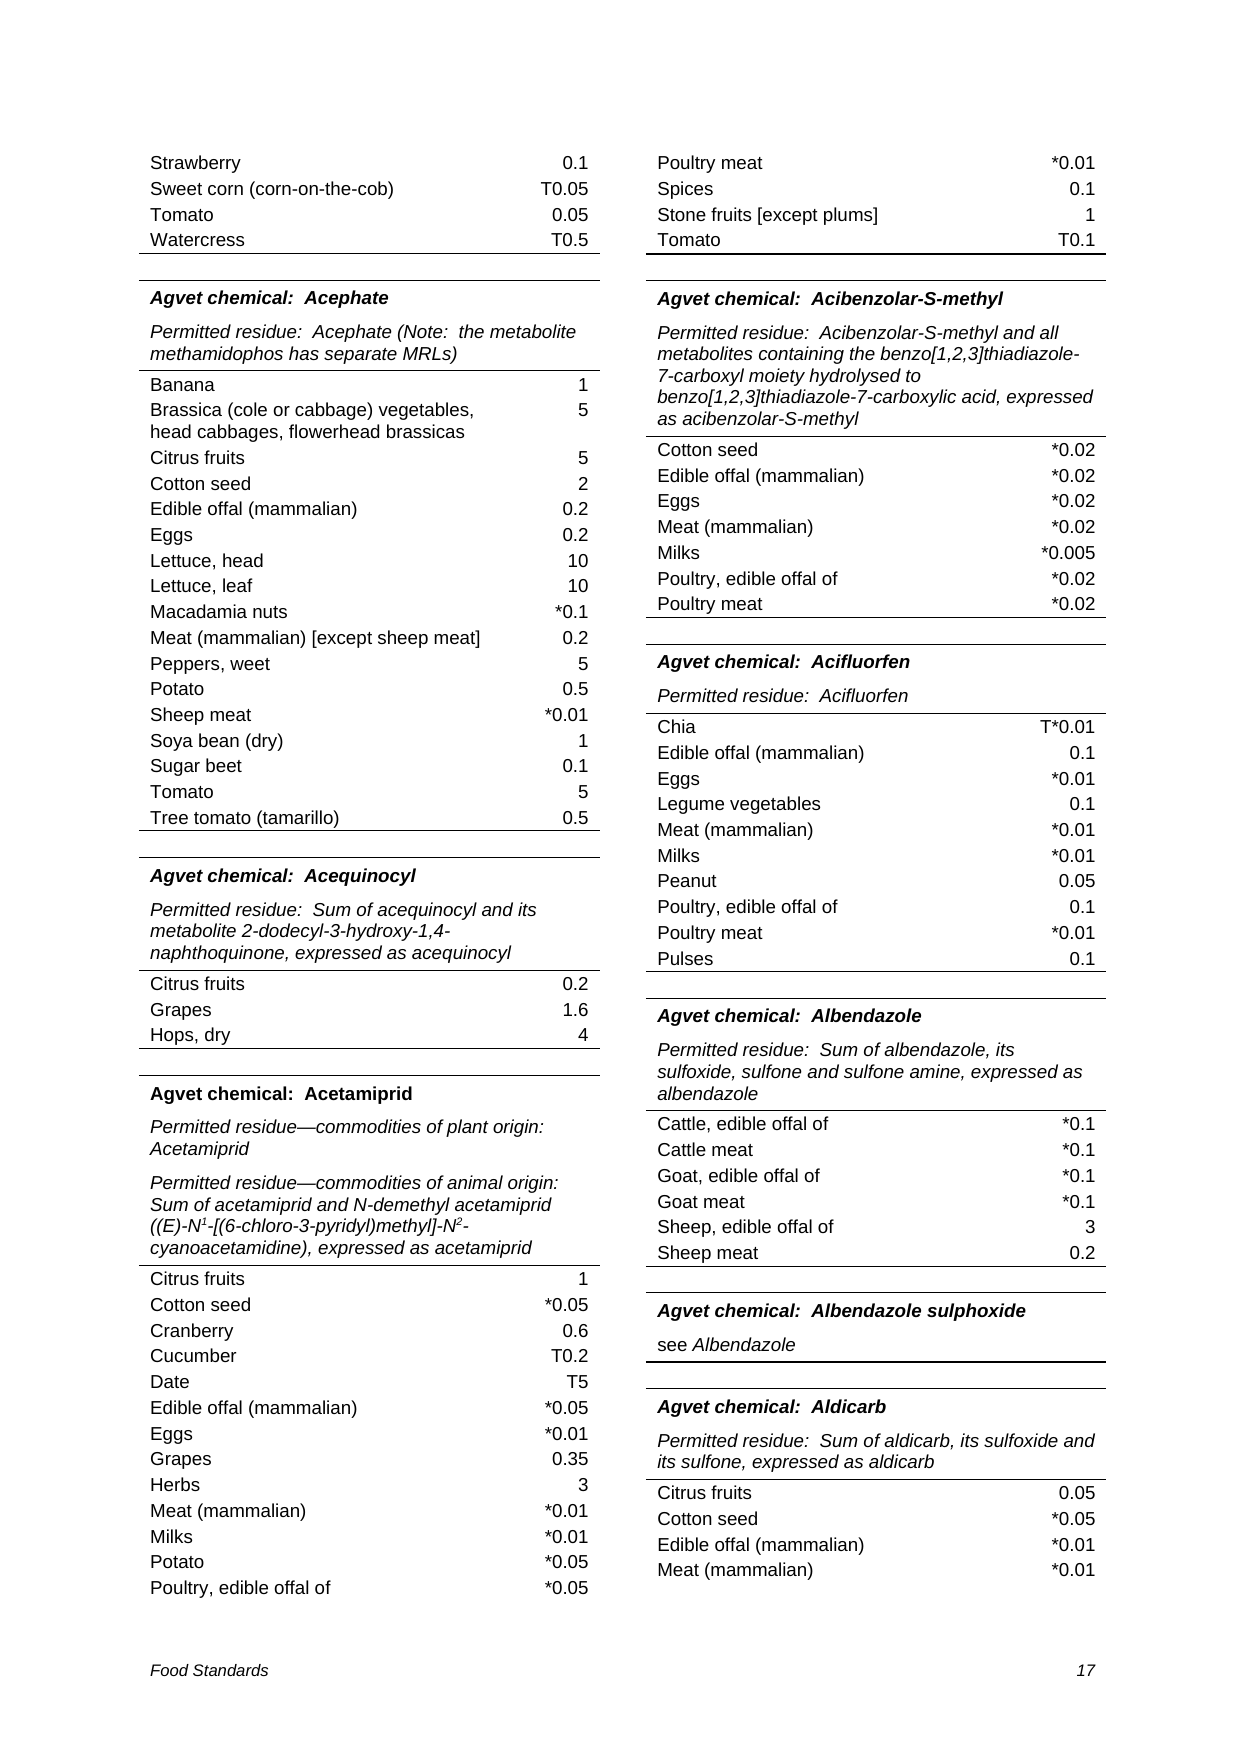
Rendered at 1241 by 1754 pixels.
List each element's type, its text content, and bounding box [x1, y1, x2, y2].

table_cell *0.05 [493, 1575, 599, 1601]
table_cell Edible offal (mammalian) [139, 496, 493, 522]
table_cell Poultry, edible offal of [139, 1575, 493, 1601]
table_cell *0.01 [1000, 843, 1106, 868]
table_cell 0.1 [493, 150, 599, 176]
table_cell Brassica (cole or cabbage) vegetables, head cabbages, flowerhead brassicas [139, 397, 493, 444]
table_cell Poultry, edible offal of [646, 894, 1000, 919]
table_cell *0.02 [1000, 463, 1106, 488]
table_cell T0.1 [1000, 227, 1106, 253]
table_header Agvet chemical: Aldicarb [646, 1389, 1106, 1423]
table_cell Sheep meat [139, 702, 493, 727]
table_cell Tomato [646, 227, 1000, 253]
table_cell Grapes [139, 1446, 493, 1472]
table_cell Sugar beet [139, 753, 493, 779]
table_cell 1.6 [493, 996, 599, 1022]
table_cell *0.02 [1000, 437, 1106, 462]
table_cell Grapes [139, 996, 493, 1022]
table_cell Legume vegetables [646, 791, 1000, 817]
table_cell Stone fruits [except plums] [646, 201, 1000, 227]
table_cell 10 [493, 548, 599, 573]
table_cell 0.1 [1000, 791, 1106, 817]
table_cell *0.01 [1000, 817, 1106, 842]
table_cell Tomato [139, 201, 493, 227]
table_cell 0.35 [493, 1446, 599, 1472]
table_cell 5 [493, 650, 599, 676]
table_cell Permitted residue: Acifluorfen [646, 679, 1106, 713]
table_cell 0.2 [1000, 1240, 1106, 1266]
table_cell Cotton seed [139, 1292, 493, 1317]
table_cell 3 [493, 1472, 599, 1498]
table_cell Meat (mammalian) [139, 1498, 493, 1523]
table_cell Sheep, edible offal of [646, 1214, 1000, 1240]
table_cell Eggs [139, 522, 493, 547]
table_cell Cattle, edible offal of [646, 1111, 1000, 1137]
table_cell Permitted residue: Acephate (Note: the metabolite methamidophos has separate MRLs) [139, 315, 599, 370]
table_cell Citrus fruits [646, 1480, 1000, 1506]
table_cell Tree tomato (tamarillo) [139, 805, 493, 830]
table_cell *0.02 [1000, 591, 1106, 617]
table_header Agvet chemical: Acephate [139, 281, 599, 315]
table_cell 0.5 [493, 676, 599, 702]
table_cell 1 [1000, 201, 1106, 227]
table_cell Edible offal (mammalian) [646, 463, 1000, 488]
table_cell Permitted residue—commodities of plant origin: Acetamiprid [139, 1110, 599, 1166]
table_cell 0.2 [493, 496, 599, 522]
table_cell *0.1 [493, 599, 599, 624]
table_header Agvet chemical: Acifluorfen [646, 645, 1106, 679]
table_cell Poultry, edible offal of [646, 565, 1000, 591]
table_cell Cotton seed [139, 470, 493, 496]
table_cell Milks [139, 1523, 493, 1549]
table_cell *0.005 [1000, 540, 1106, 565]
table_cell T0.2 [493, 1343, 599, 1369]
table_cell T5 [493, 1369, 599, 1395]
table_cell Cranberry [139, 1318, 493, 1343]
table_cell *0.05 [1000, 1506, 1106, 1531]
table_cell 4 [493, 1022, 599, 1048]
table_cell *0.05 [493, 1549, 599, 1575]
table_cell Lettuce, head [139, 548, 493, 573]
table_cell 0.05 [1000, 868, 1106, 894]
table_cell Milks [646, 540, 1000, 565]
table_cell Peanut [646, 868, 1000, 894]
table_cell 0.1 [1000, 945, 1106, 971]
table_cell Watercress [139, 227, 493, 253]
table_cell Macadamia nuts [139, 599, 493, 624]
table_cell *0.01 [1000, 920, 1106, 945]
table_header Agvet chemical: Acetamiprid [139, 1076, 599, 1110]
table_header Agvet chemical: Albendazole sulphoxide [646, 1293, 1106, 1327]
table_cell *0.1 [1000, 1137, 1106, 1163]
table_cell *0.05 [493, 1292, 599, 1317]
table_cell Permitted residue: Sum of aldicarb, its sulfoxide and its sulfone, expressed as aldicarb [646, 1423, 1106, 1479]
table_cell 5 [493, 445, 599, 470]
table_cell Citrus fruits [139, 1266, 493, 1292]
table_cell 0.1 [493, 753, 599, 779]
table_cell *0.01 [493, 702, 599, 727]
table_cell Poultry meat [646, 591, 1000, 617]
table_cell Strawberry [139, 150, 493, 176]
table_cell *0.1 [1000, 1188, 1106, 1214]
table_cell 0.1 [1000, 894, 1106, 919]
table_cell Sweet corn (corn-on-the-cob) [139, 176, 493, 201]
table_cell T0.05 [493, 176, 599, 201]
table_cell *0.01 [493, 1523, 599, 1549]
table_cell *0.1 [1000, 1111, 1106, 1137]
table_cell Meat (mammalian) [except sheep meat] [139, 625, 493, 650]
table_cell 10 [493, 573, 599, 599]
table_cell T0.5 [493, 227, 599, 253]
table_cell Eggs [646, 765, 1000, 791]
table_cell Edible offal (mammalian) [646, 740, 1000, 765]
table_cell Meat (mammalian) [646, 817, 1000, 842]
table_header Agvet chemical: Albendazole [646, 999, 1106, 1033]
table_cell Poultry meat [646, 920, 1000, 945]
table_cell Peppers, weet [139, 650, 493, 676]
table_cell *0.01 [1000, 1557, 1106, 1583]
table_cell 1 [493, 1266, 599, 1292]
table_cell Herbs [139, 1472, 493, 1498]
table_cell Cotton seed [646, 1506, 1000, 1531]
table_cell Eggs [646, 488, 1000, 514]
table_cell Milks [646, 843, 1000, 868]
table_cell *0.01 [1000, 150, 1106, 176]
table_cell 0.6 [493, 1318, 599, 1343]
table_cell *0.01 [493, 1420, 599, 1446]
table_cell Meat (mammalian) [646, 514, 1000, 539]
table_cell 5 [493, 397, 599, 444]
table_cell Citrus fruits [139, 971, 493, 996]
table_cell Poultry meat [646, 150, 1000, 176]
table_cell Date [139, 1369, 493, 1395]
table_cell 0.1 [1000, 740, 1106, 765]
table_cell Permitted residue: Sum of albendazole, its sulfoxide, sulfone and sulfone amine, expressed as albendazole [646, 1033, 1106, 1110]
table_cell 1 [493, 728, 599, 753]
table_cell 5 [493, 779, 599, 805]
table_cell Goat, edible offal of [646, 1163, 1000, 1188]
table_cell *0.01 [1000, 1531, 1106, 1557]
table_cell Permitted residue: Acibenzolar-S-methyl and all metabolites containing the benzo[1,2,3]thiadiazole-7-carboxyl moiety hydrolysed to benzo[1,2,3]thiadiazole-7-carboxylic acid, expressed as acibenzolar-S-methyl [646, 315, 1106, 436]
table_cell Cucumber [139, 1343, 493, 1369]
table_cell Potato [139, 676, 493, 702]
table_cell Citrus fruits [139, 445, 493, 470]
table_header Agvet chemical: Acibenzolar-S-methyl [646, 281, 1106, 315]
table_cell 2 [493, 470, 599, 496]
table_cell 0.2 [493, 971, 599, 996]
table_cell Lettuce, leaf [139, 573, 493, 599]
table_cell 0.05 [1000, 1480, 1106, 1506]
table_cell Tomato [139, 779, 493, 805]
table_cell Cattle meat [646, 1137, 1000, 1163]
table_cell Hops, dry [139, 1022, 493, 1048]
table_cell Meat (mammalian) [646, 1557, 1000, 1583]
table_cell Banana [139, 371, 493, 397]
table_cell *0.02 [1000, 514, 1106, 539]
table_cell 0.05 [493, 201, 599, 227]
table_cell 0.2 [493, 522, 599, 547]
table_cell Edible offal (mammalian) [646, 1531, 1000, 1557]
table_cell 0.5 [493, 805, 599, 830]
table_cell *0.02 [1000, 488, 1106, 514]
table_cell *0.01 [493, 1498, 599, 1523]
table_cell 3 [1000, 1214, 1106, 1240]
table_cell see Albendazole [646, 1328, 1106, 1361]
table_cell Sheep meat [646, 1240, 1000, 1266]
table_cell *0.01 [1000, 765, 1106, 791]
table_header Agvet chemical: Acequinocyl [139, 858, 599, 892]
table_cell *0.02 [1000, 565, 1106, 591]
table_cell Edible offal (mammalian) [139, 1395, 493, 1420]
table_cell 0.2 [493, 625, 599, 650]
table_cell Chia [646, 714, 1000, 739]
table_cell Spices [646, 176, 1000, 201]
table_cell Potato [139, 1549, 493, 1575]
table_cell Permitted residue—commodities of animal origin: Sum of acetamiprid and N-demethyl acetamiprid ((E)-N1-[(6-chloro-3-pyridyl)methyl]-N2-cyanoacetamidine), expressed as acetamiprid [139, 1166, 599, 1264]
table_cell Eggs [139, 1420, 493, 1446]
table_cell T*0.01 [1000, 714, 1106, 739]
table_cell *0.1 [1000, 1163, 1106, 1188]
table_cell 0.1 [1000, 176, 1106, 201]
table_cell Goat meat [646, 1188, 1000, 1214]
table_cell Permitted residue: Sum of acequinocyl and its metabolite 2-dodecyl-3-hydroxy-1,4-naphthoquinone, expressed as acequinocyl [139, 892, 599, 969]
table_cell Pulses [646, 945, 1000, 971]
table_cell *0.05 [493, 1395, 599, 1420]
table_cell Soya bean (dry) [139, 728, 493, 753]
table_cell Cotton seed [646, 437, 1000, 462]
table_cell 1 [493, 371, 599, 397]
